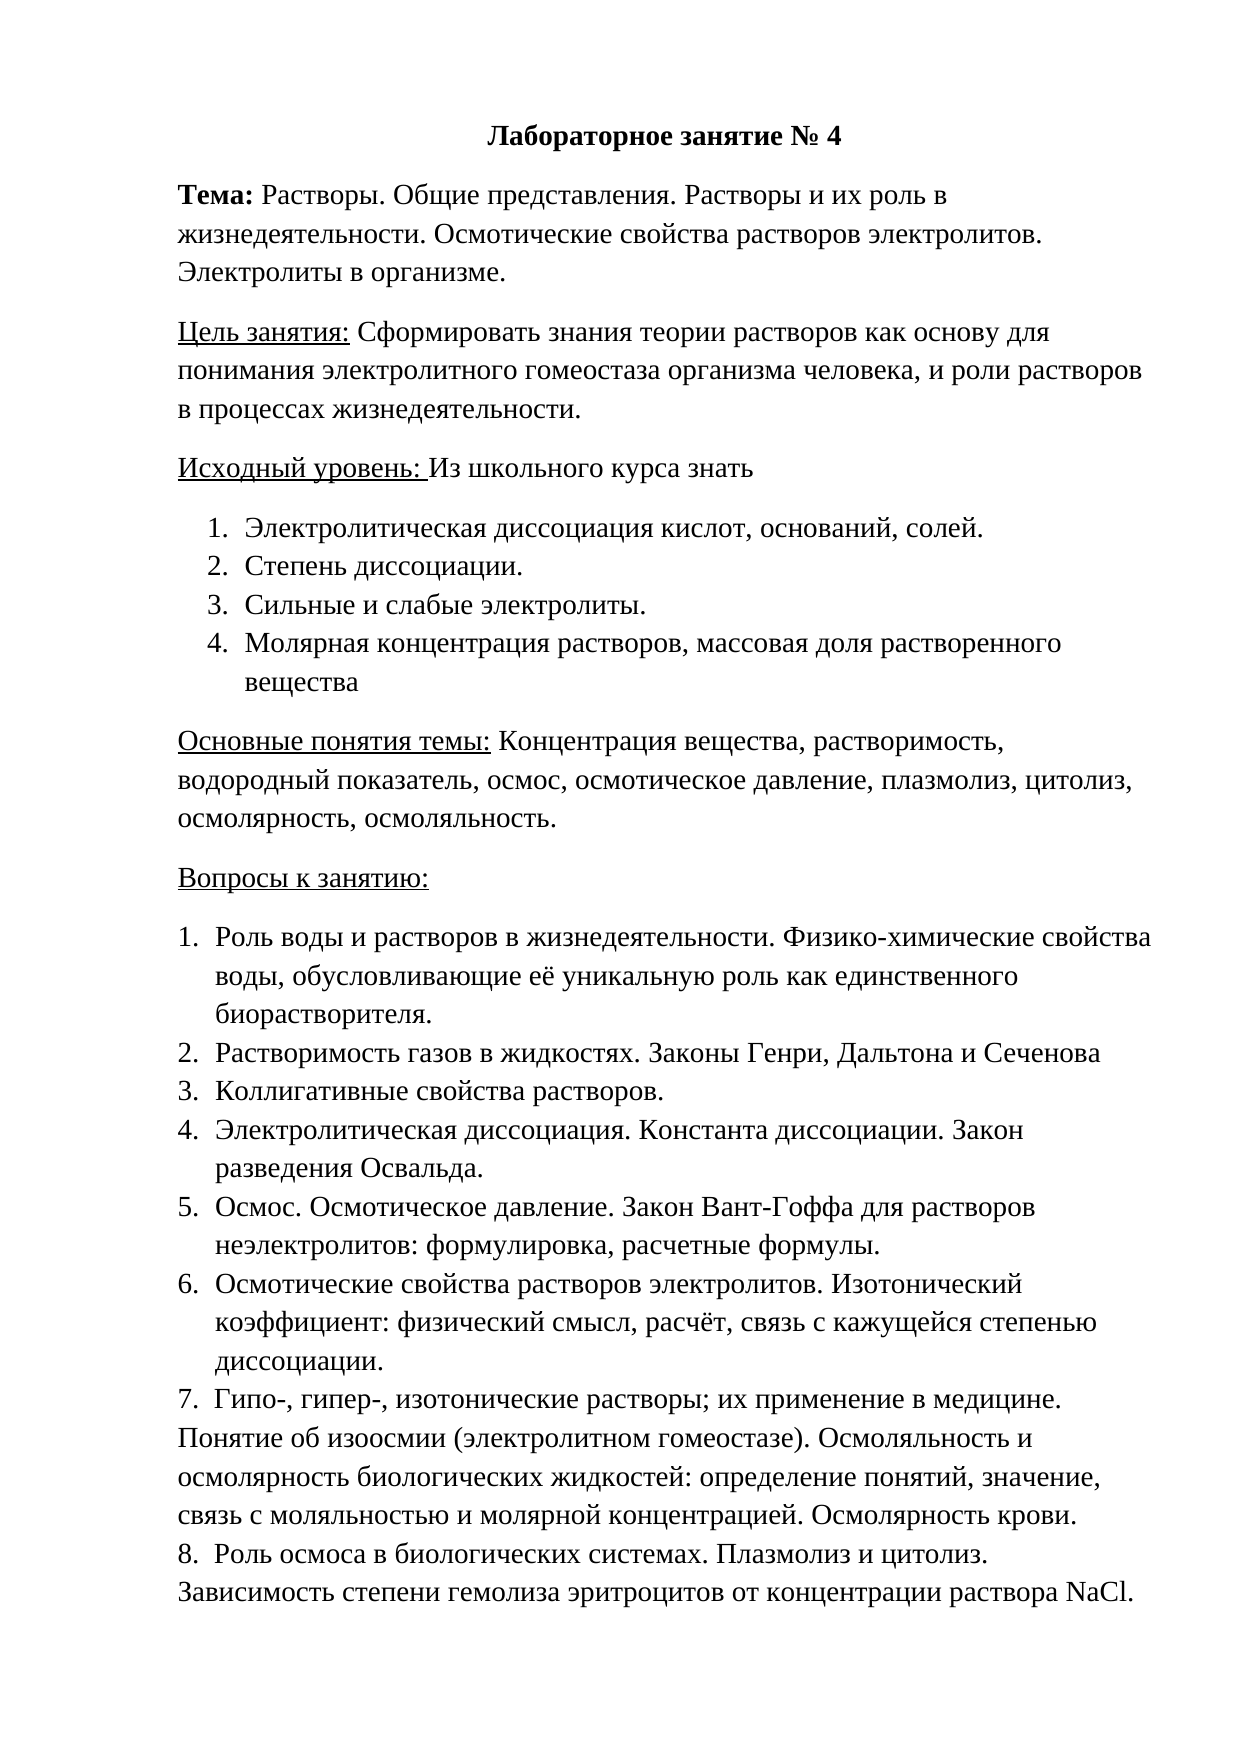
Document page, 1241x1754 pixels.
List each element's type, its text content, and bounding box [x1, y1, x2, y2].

list Роль воды и растворов в жизнедеятельности. Физико-химические свойства воды, обусловливающие её уникальную роль как единственного биорастворителя. [177, 919, 1152, 1030]
list Электролитическая диссоциация. Константа диссоциации. Закон разведения Освальда. [177, 1112, 1152, 1184]
text Вопросы к занятию: [177, 860, 1152, 893]
text 7. Гипо-, гипер-, изотонические растворы; их применение в медицине. Понятие об изоосмии (электролитном гомеостазе). Осмоляльность и осмолярность биологических жидкостей: определение понятий, значение, связь с моляльностью и молярной концентрацией. Осмолярность крови. [177, 1382, 1152, 1531]
text Цель занятия: Сформировать знания теории растворов как основу для понимания электролитного гомеостаза организма человека, и роли растворов в процессах жизнедеятельности. [177, 314, 1152, 424]
text Основные понятия темы: Концентрация вещества, растворимость, водородный показатель, осмос, осмотическое давление, плазмолиз, цитолиз, осмолярность, осмоляльность. [177, 723, 1152, 834]
list Сильные и слабые электролиты. [207, 587, 1152, 620]
list Растворимость газов в жидкостях. Законы Генри, Дальтона и Сеченова [177, 1035, 1152, 1068]
text Тема: Растворы. Общие представления. Растворы и их роль в жизнедеятельности. Осмотические свойства растворов электролитов. Электролиты в организме. [177, 177, 1152, 288]
text Лабораторное занятие № 4 [177, 118, 1152, 152]
text 8. Роль осмоса в биологических системах. Плазмолиз и цитолиз. Зависимость степени гемолиза эритроцитов от концентрации раствора NaCl. [177, 1536, 1152, 1608]
list Осмос. Осмотическое давление. Закон Вант-Гоффа для растворов неэлектролитов: формулировка, расчетные формулы. [177, 1189, 1152, 1261]
text Исходный уровень: Из школьного курса знать [177, 450, 1152, 484]
list Степень диссоциации. [207, 548, 1152, 582]
list Осмотические свойства растворов электролитов. Изотонический коэффициент: физический смысл, расчёт, связь с кажущейся степенью диссоциации. [177, 1266, 1152, 1377]
list Молярная концентрация растворов, массовая доля растворенного вещества [207, 625, 1152, 697]
list Коллигативные свойства растворов. [177, 1073, 1152, 1107]
list Электролитическая диссоциация кислот, оснований, солей. [207, 510, 1152, 543]
